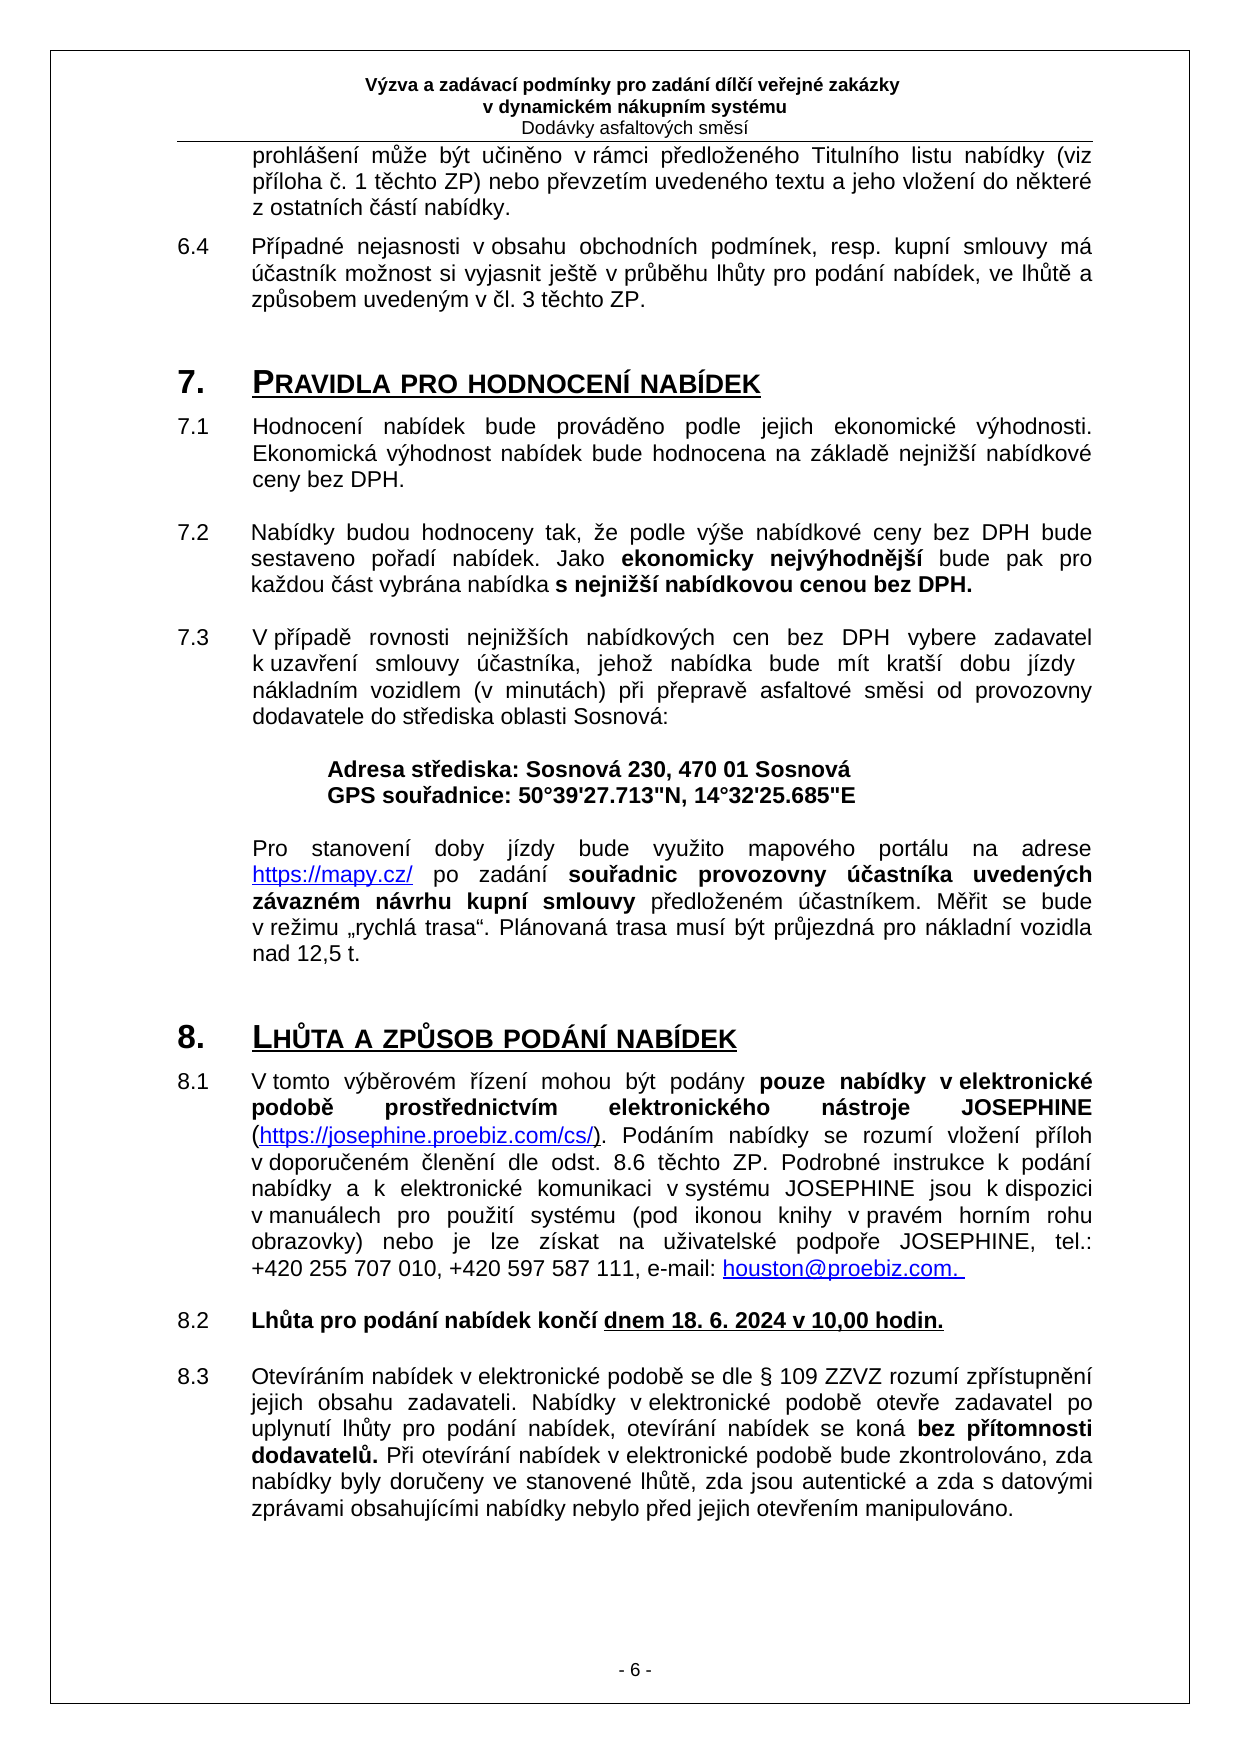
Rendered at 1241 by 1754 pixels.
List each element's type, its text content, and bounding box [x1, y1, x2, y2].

subtitle Lhůta a způsob podání nabídek [177, 1017, 1093, 1055]
text GPS souřadnice: 50°39'27.713"N, 14°32'25.685"E [327, 782, 1093, 808]
text Pro stanovení doby jízdy bude využito mapového portálu na adrese https://mapy.cz/ po zadání souřadnic provozovny účastníka uvedených závazném návrhu kupní smlouvy předloženém účastníkem. Měřit se bude v režimu „rychlá trasa“. Plánovaná trasa musí být průjezdná pro nákladní vozidla nad 12,5 t. [252, 835, 1093, 967]
text Adresa střediska: Sosnová 230, 470 01 Sosnová [327, 756, 1093, 782]
text 8.2 Lhůta pro podání nabídek končí dnem 18. 6. 2024 v 10,00 hodin. [177, 1307, 1093, 1333]
list Hodnocení nabídek bude prováděno podle jejich ekonomické výhodnosti. Ekonomická výhodnost nabídek bude hodnocena na základě nejnižší nabídkové ceny bez DPH. [177, 413, 1093, 492]
list V případě rovnosti nejnižších nabídkových cen bez DPH vybere zadavatel k uzavření smlouvy účastníka, jehož nabídka bude mít kratší dobu jízdy nákladním vozidlem (v minutách) při přepravě asfaltové směsi od provozovny dodavatele do střediska oblasti Sosnová: [177, 624, 1093, 729]
text 8.1 V tomto výběrovém řízení mohou být podány pouze nabídky v elektronické podobě prostřednictvím elektronického nástroje JOSEPHINE (https://josephine.proebiz.com/cs/). Podáním nabídky se rozumí vložení příloh v doporučeném členění dle odst. 8.6 těchto ZP. Podrobné instrukce k podání nabídky a k elektronické komunikaci v systému JOSEPHINE jsou k dispozici v manuálech pro použití systému (pod ikonou knihy v pravém horním rohu obrazovky) nebo je lze získat na uživatelské podpoře JOSEPHINE, tel.: +420 255 707 010, +420 597 587 111, e-mail: houston@proebiz.com. [177, 1068, 1093, 1281]
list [177, 142, 1093, 221]
text 8.3 Otevíráním nabídek v elektronické podobě se dle § 109 ZZVZ rozumí zpřístupnění jejich obsahu zadavateli. Nabídky v elektronické podobě otevře zadavatel po uplynutí lhůty pro podání nabídek, otevírání nabídek se koná bez přítomnosti dodavatelů. Při otevírání nabídek v elektronické podobě bude zkontrolováno, zda nabídky byly doručeny ve stanovené lhůtě, zda jsou autentické a zda s datovými zprávami obsahujícími nabídky nebylo před jejich otevřením manipulováno. [177, 1363, 1093, 1521]
subtitle Pravidla pro hodnocení nabídek [177, 362, 1093, 401]
text 7.2 Nabídky budou hodnoceny tak, že podle výše nabídkové ceny bez DPH bude sestaveno pořadí nabídek. Jako ekonomicky nejvýhodnější bude pak pro každou část vybrána nabídka s nejnižší nabídkovou cenou bez DPH. [177, 519, 1093, 598]
list Případné nejasnosti v obsahu obchodních podmínek, resp. kupní smlouvy má účastník možnost si vyjasnit ještě v průběhu lhůty pro podání nabídek, ve lhůtě a způsobem uvedeným v čl. 3 těchto ZP. [177, 233, 1093, 312]
